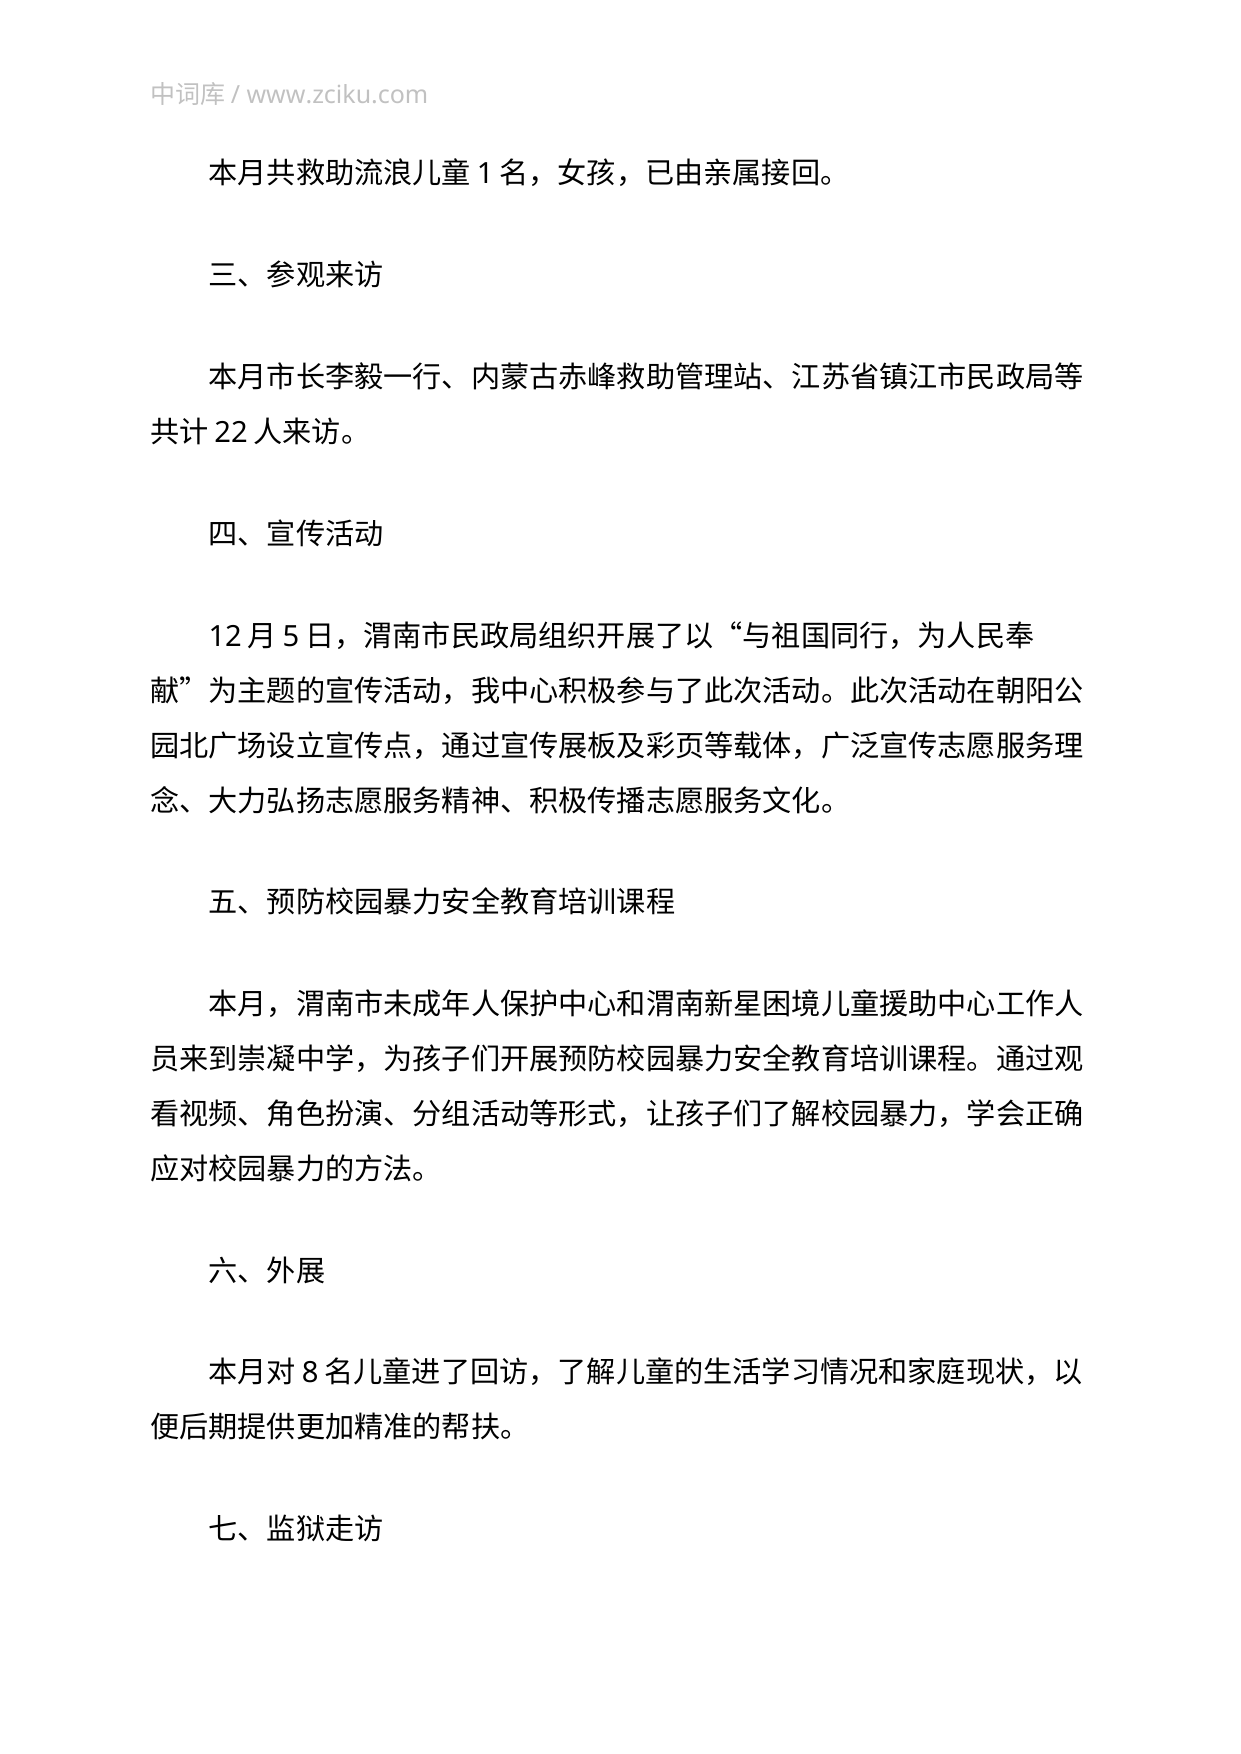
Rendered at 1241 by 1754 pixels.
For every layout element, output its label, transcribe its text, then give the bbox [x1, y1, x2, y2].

text 七、监狱走访 [150, 1506, 1090, 1548]
text 本月对8名儿童进了回访，了解儿童的生活学习情况和家庭现状，以便后期提供更加精准的帮扶。 [150, 1349, 1090, 1446]
text 本月，渭南市未成年人保护中心和渭南新星困境儿童援助中心工作人员来到崇凝中学，为孩子们开展预防校园暴力安全教育培训课程。通过观看视频、角色扮演、分组活动等形式，让孩子们了解校园暴力，学会正确应对校园暴力的方法。 [150, 981, 1090, 1188]
text 六、外展 [150, 1247, 1090, 1289]
text 五、预防校园暴力安全教育培训课程 [150, 879, 1090, 921]
text 四、宣传活动 [150, 511, 1090, 553]
text 12月5日，渭南市民政局组织开展了以“与祖国同行，为人民奉献”为主题的宣传活动，我中心积极参与了此次活动。此次活动在朝阳公园北广场设立宣传点，通过宣传展板及彩页等载体，广泛宣传志愿服务理念、大力弘扬志愿服务精神、积极传播志愿服务文化。 [150, 612, 1090, 819]
text 本月共救助流浪儿童1名，女孩，已由亲属接回。 [150, 150, 1090, 192]
text 三、参观来访 [150, 252, 1090, 294]
text 本月市长李毅一行、内蒙古赤峰救助管理站、江苏省镇江市民政局等共计22人来访。 [150, 354, 1090, 451]
